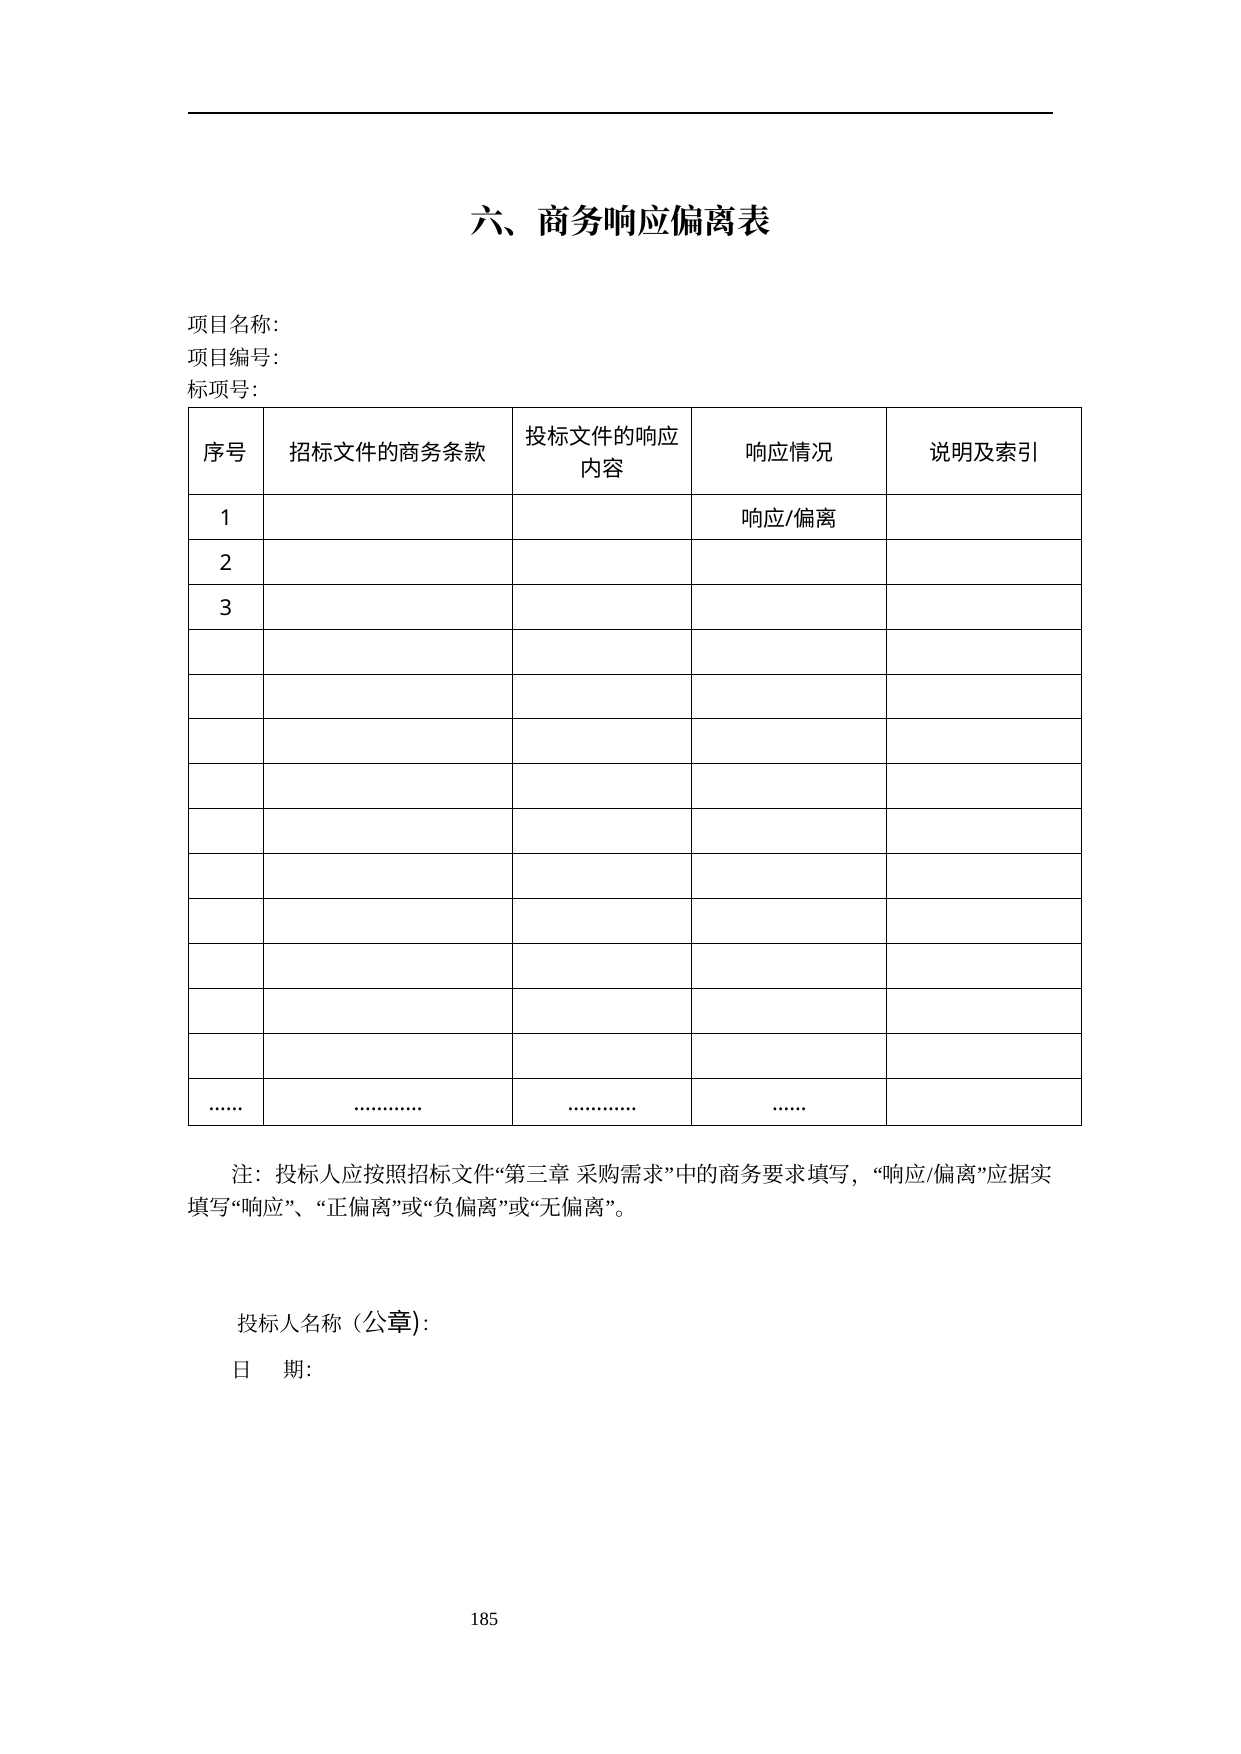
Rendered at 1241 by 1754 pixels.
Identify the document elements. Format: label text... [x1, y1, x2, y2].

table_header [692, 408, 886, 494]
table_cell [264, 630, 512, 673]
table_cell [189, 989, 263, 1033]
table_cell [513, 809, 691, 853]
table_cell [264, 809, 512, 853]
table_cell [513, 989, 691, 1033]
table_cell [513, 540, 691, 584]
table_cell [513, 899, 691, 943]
text 日 期： [187, 1353, 1053, 1386]
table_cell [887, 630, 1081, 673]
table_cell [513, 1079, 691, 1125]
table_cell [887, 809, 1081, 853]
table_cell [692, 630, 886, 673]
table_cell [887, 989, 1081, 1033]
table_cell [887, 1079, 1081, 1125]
subtitle 六、商务响应偏离表 [187, 189, 1053, 254]
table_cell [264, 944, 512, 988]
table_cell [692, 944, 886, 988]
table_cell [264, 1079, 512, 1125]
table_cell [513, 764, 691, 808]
text 项目编号： [187, 342, 1053, 374]
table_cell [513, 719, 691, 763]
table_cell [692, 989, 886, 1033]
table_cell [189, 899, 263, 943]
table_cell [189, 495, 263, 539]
text 标项号： [187, 374, 1053, 407]
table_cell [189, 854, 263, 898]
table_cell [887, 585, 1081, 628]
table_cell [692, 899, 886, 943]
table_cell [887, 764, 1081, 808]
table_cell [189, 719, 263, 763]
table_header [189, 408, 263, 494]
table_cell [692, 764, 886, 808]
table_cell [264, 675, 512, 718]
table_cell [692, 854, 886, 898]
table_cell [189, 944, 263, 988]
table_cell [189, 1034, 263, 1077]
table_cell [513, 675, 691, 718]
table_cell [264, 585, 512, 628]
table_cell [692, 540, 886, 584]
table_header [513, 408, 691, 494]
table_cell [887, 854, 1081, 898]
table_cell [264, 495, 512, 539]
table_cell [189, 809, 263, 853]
text 注：投标人应按照招标文件“第三章 采购需求”中的商务要求填写，“响应/偏离”应据实填写“响应”、“正偏离”或“负偏离”或“无偏离”。 [187, 1158, 1053, 1223]
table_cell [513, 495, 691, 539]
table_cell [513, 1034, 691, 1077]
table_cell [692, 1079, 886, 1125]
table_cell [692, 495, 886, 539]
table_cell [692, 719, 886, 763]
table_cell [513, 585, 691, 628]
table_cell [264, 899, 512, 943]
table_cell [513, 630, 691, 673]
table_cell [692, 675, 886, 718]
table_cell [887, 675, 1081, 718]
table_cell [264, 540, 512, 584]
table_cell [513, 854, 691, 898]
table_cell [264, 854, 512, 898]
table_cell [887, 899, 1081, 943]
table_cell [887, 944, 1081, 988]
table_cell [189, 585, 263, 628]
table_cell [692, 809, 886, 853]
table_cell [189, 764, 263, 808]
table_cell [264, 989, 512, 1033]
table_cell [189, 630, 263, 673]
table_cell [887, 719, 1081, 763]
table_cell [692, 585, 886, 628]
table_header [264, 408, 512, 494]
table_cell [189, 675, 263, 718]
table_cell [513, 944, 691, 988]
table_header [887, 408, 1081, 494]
text 投标人名称（公章)： [187, 1288, 1053, 1353]
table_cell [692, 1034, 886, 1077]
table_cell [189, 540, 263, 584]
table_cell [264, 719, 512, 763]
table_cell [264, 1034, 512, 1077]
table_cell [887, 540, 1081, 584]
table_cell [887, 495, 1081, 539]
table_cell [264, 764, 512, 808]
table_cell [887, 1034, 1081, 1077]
text 项目名称： [187, 309, 1053, 342]
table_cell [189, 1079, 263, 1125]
